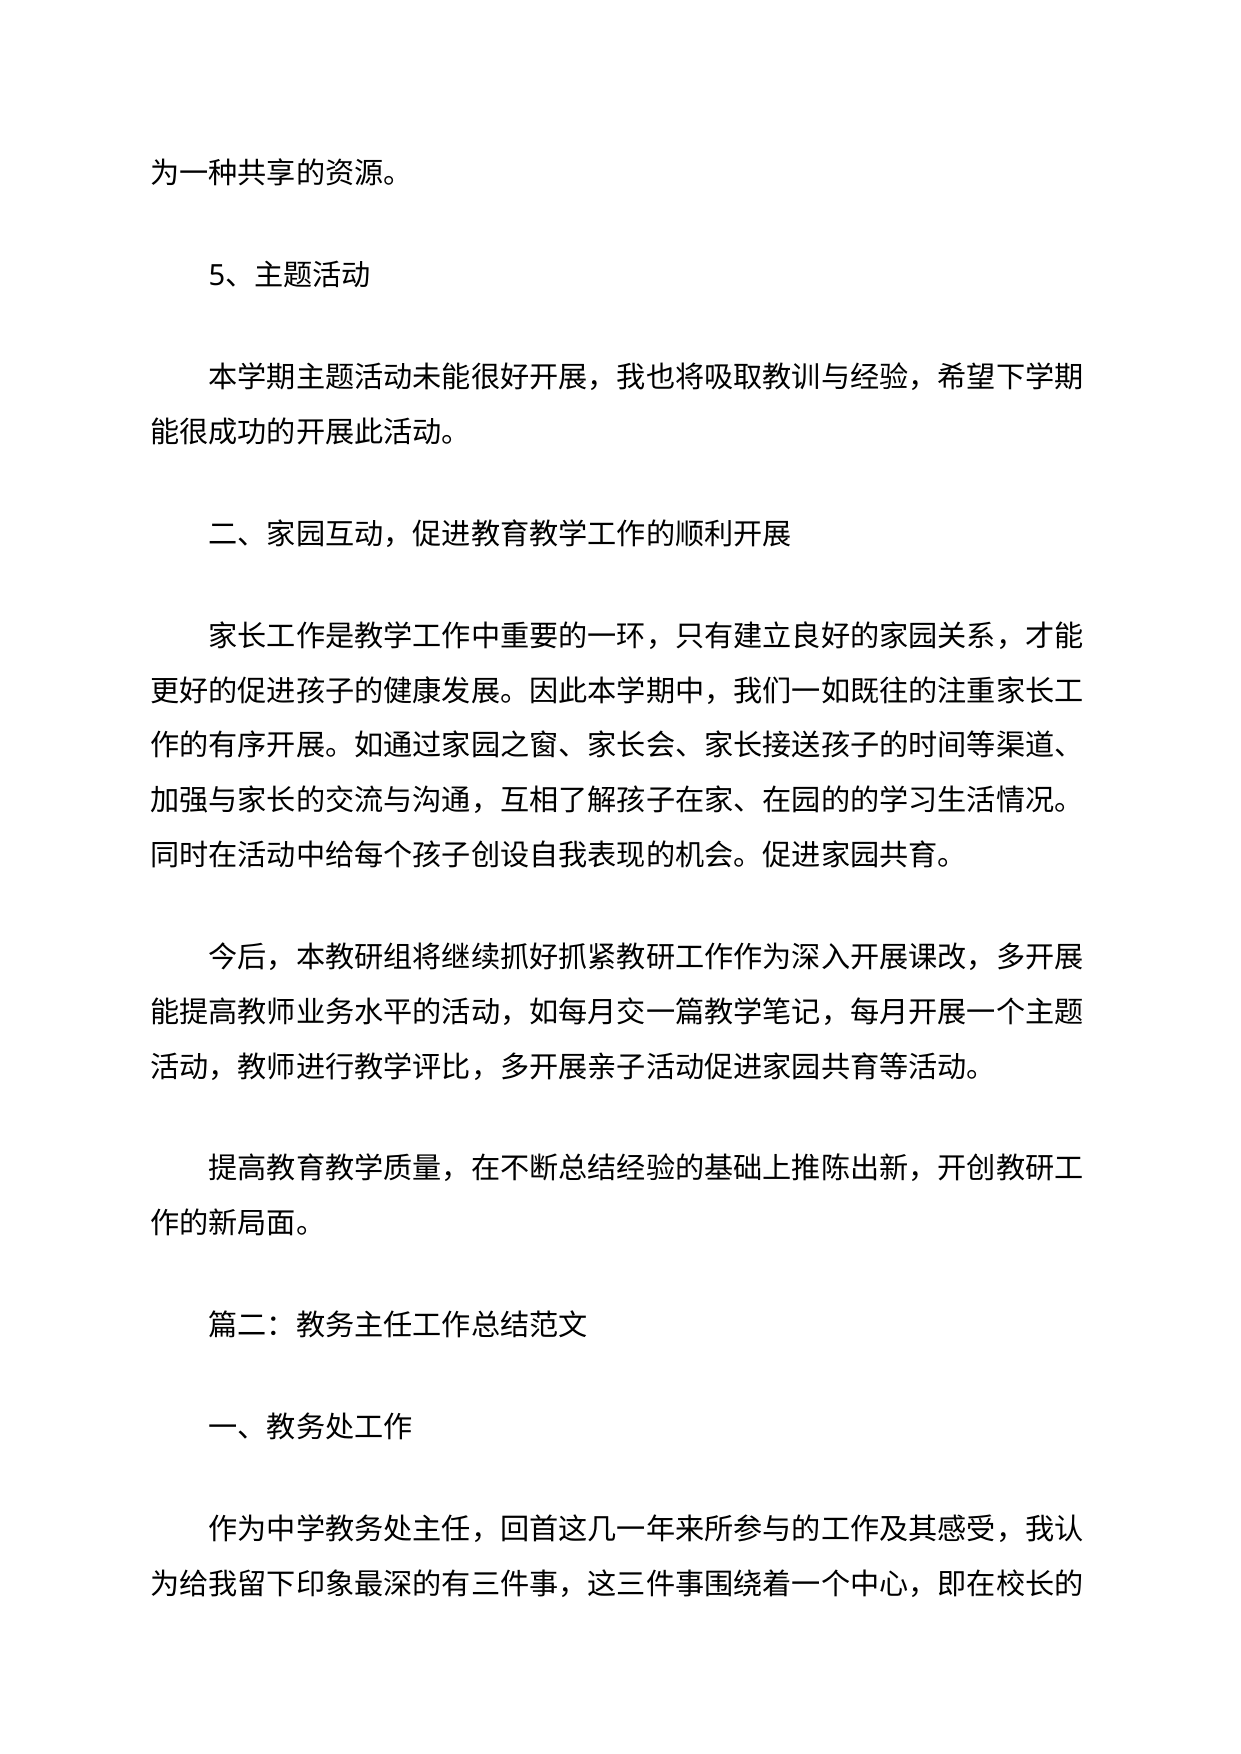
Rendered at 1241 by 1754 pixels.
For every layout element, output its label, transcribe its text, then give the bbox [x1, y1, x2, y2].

text 今后，本教研组将继续抓好抓紧教研工作作为深入开展课改，多开展能提高教师业务水平的活动，如每月交一篇教学笔记，每月开展一个主题活动，教师进行教学评比，多开展亲子活动促进家园共育等活动。 [150, 933, 1090, 1086]
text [150, 1505, 1090, 1602]
text 篇二：教务主任工作总结范文 [150, 1302, 1090, 1344]
text 本学期主题活动未能很好开展，我也将吸取教训与经验，希望下学期能很成功的开展此活动。 [150, 354, 1090, 451]
text 二、家园互动，促进教育教学工作的顺利开展 [150, 510, 1090, 553]
text 提高教育教学质量，在不断总结经验的基础上推陈出新，开创教研工作的新局面。 [150, 1145, 1090, 1242]
text 家长工作是教学工作中重要的一环，只有建立良好的家园关系，才能更好的促进孩子的健康发展。因此本学期中，我们一如既往的注重家长工作的有序开展。如通过家园之窗、家长会、家长接送孩子的时间等渠道、加强与家长的交流与沟通，互相了解孩子在家、在园的的学习生活情况。同时在活动中给每个孩子创设自我表现的机会。促进家园共育。 [150, 612, 1090, 874]
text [150, 150, 1090, 192]
text 一、教务处工作 [150, 1403, 1090, 1446]
text 5、主题活动 [150, 252, 1090, 294]
